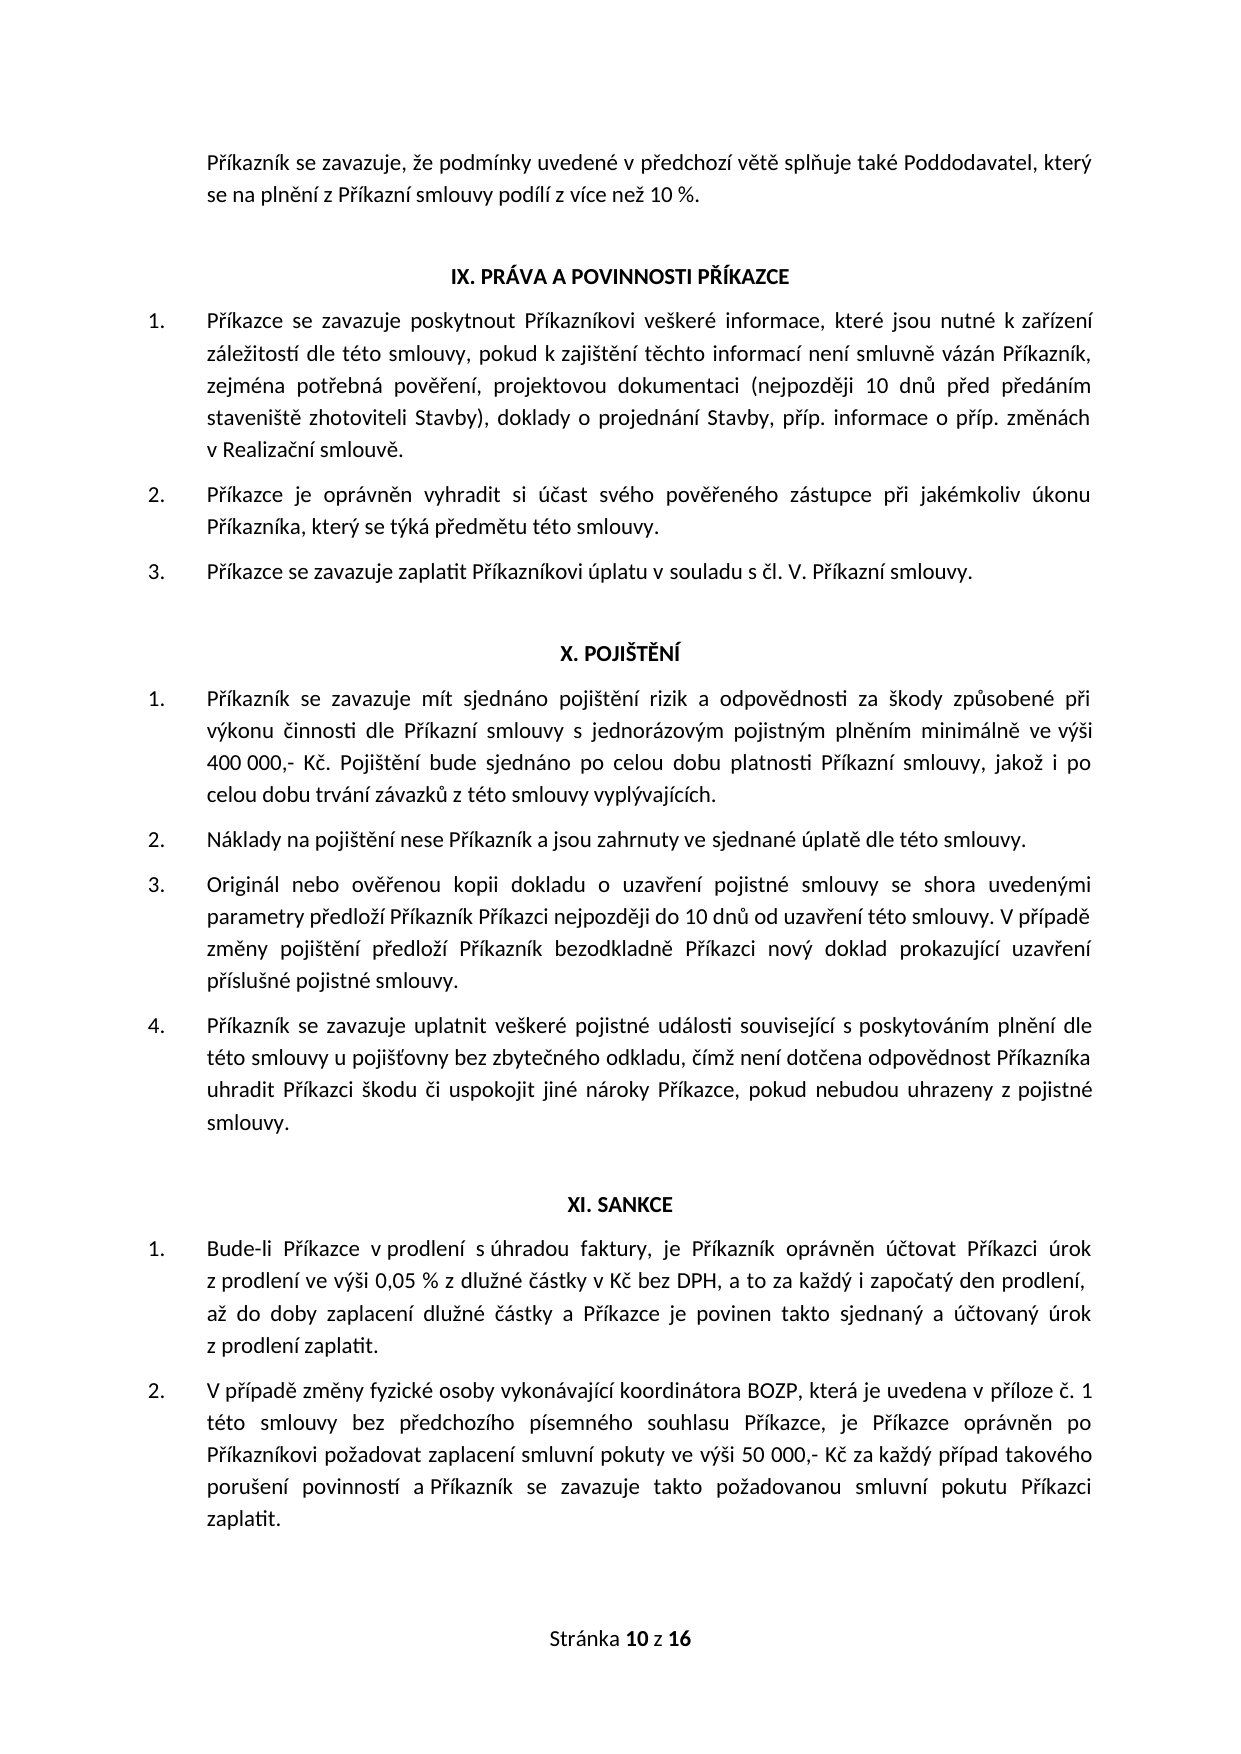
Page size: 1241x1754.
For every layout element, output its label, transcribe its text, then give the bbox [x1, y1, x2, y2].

list Příkazce se zavazuje zaplatit Příkazníkovi úplatu v souladu s čl. V. Příkazní smlouvy. [148, 557, 1093, 585]
subtitle POJIŠTĚNÍ [148, 639, 1093, 667]
subtitle SANKCE [148, 1190, 1093, 1218]
list Bude-li Příkazce v prodlení s úhradou faktury, je Příkazník oprávněn účtovat Příkazci úrok z prodlení ve výši 0,05 % z dlužné částky v Kč bez DPH, a to za každý i započatý den prodlení, až do doby zaplacení dlužné částky a Příkazce je povinen takto sjednaný a účtovaný úrok z prodlení zaplatit. [148, 1234, 1093, 1359]
list Originál nebo ověřenou kopii dokladu o uzavření pojistné smlouvy se shora uvedenými parametry předloží Příkazník Příkazci nejpozději do 10 dnů od uzavření této smlouvy. V případě změny pojištění předloží Příkazník bezodkladně Příkazci nový doklad prokazující uzavření příslušné pojistné smlouvy. [148, 870, 1093, 994]
list Příkazník se zavazuje uplatnit veškeré pojistné události související s poskytováním plnění dle této smlouvy u pojišťovny bez zbytečného odkladu, čímž není dotčena odpovědnost Příkazníka uhradit Příkazci škodu či uspokojit jiné nároky Příkazce, pokud nebudou uhrazeny z pojistné smlouvy. [148, 1011, 1093, 1136]
list Příkazce je oprávněn vyhradit si účast svého pověřeného zástupce při jakémkoliv úkonu Příkazníka, který se týká předmětu této smlouvy. [148, 480, 1093, 540]
list Náklady na pojištění nese Příkazník a jsou zahrnuty ve sjednané úplatě dle této smlouvy. [148, 825, 1093, 853]
list Příkazce se zavazuje poskytnout Příkazníkovi veškeré informace, které jsou nutné k zařízení záležitostí dle této smlouvy, pokud k zajištění těchto informací není smluvně vázán Příkazník, zejména potřebná pověření, projektovou dokumentaci (nejpozději 10 dnů před předáním staveniště zhotoviteli Stavby), doklady o projednání Stavby, příp. informace o příp. změnách v Realizační smlouvě. [148, 307, 1093, 463]
list Příkazník se zavazuje mít sjednáno pojištění rizik a odpovědnosti za škody způsobené při výkonu činnosti dle Příkazní smlouvy s jednorázovým pojistným plněním minimálně ve výši 400 000,- Kč. Pojištění bude sjednáno po celou dobu platnosti Příkazní smlouvy, jakož i po celou dobu trvání závazků z této smlouvy vyplývajících. [148, 684, 1093, 808]
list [148, 148, 1093, 208]
list V případě změny fyzické osoby vykonávající koordinátora BOZP, která je uvedena v příloze č. 1 této smlouvy bez předchozího písemného souhlasu Příkazce, je Příkazce oprávněn po Příkazníkovi požadovat zaplacení smluvní pokuty ve výši 50 000,- Kč za každý případ takového porušení povinností a Příkazník se zavazuje takto požadovanou smluvní pokutu Příkazci zaplatit. [148, 1376, 1093, 1532]
subtitle PRÁVA A POVINNOSTI PŘÍKAZCE [148, 262, 1093, 290]
